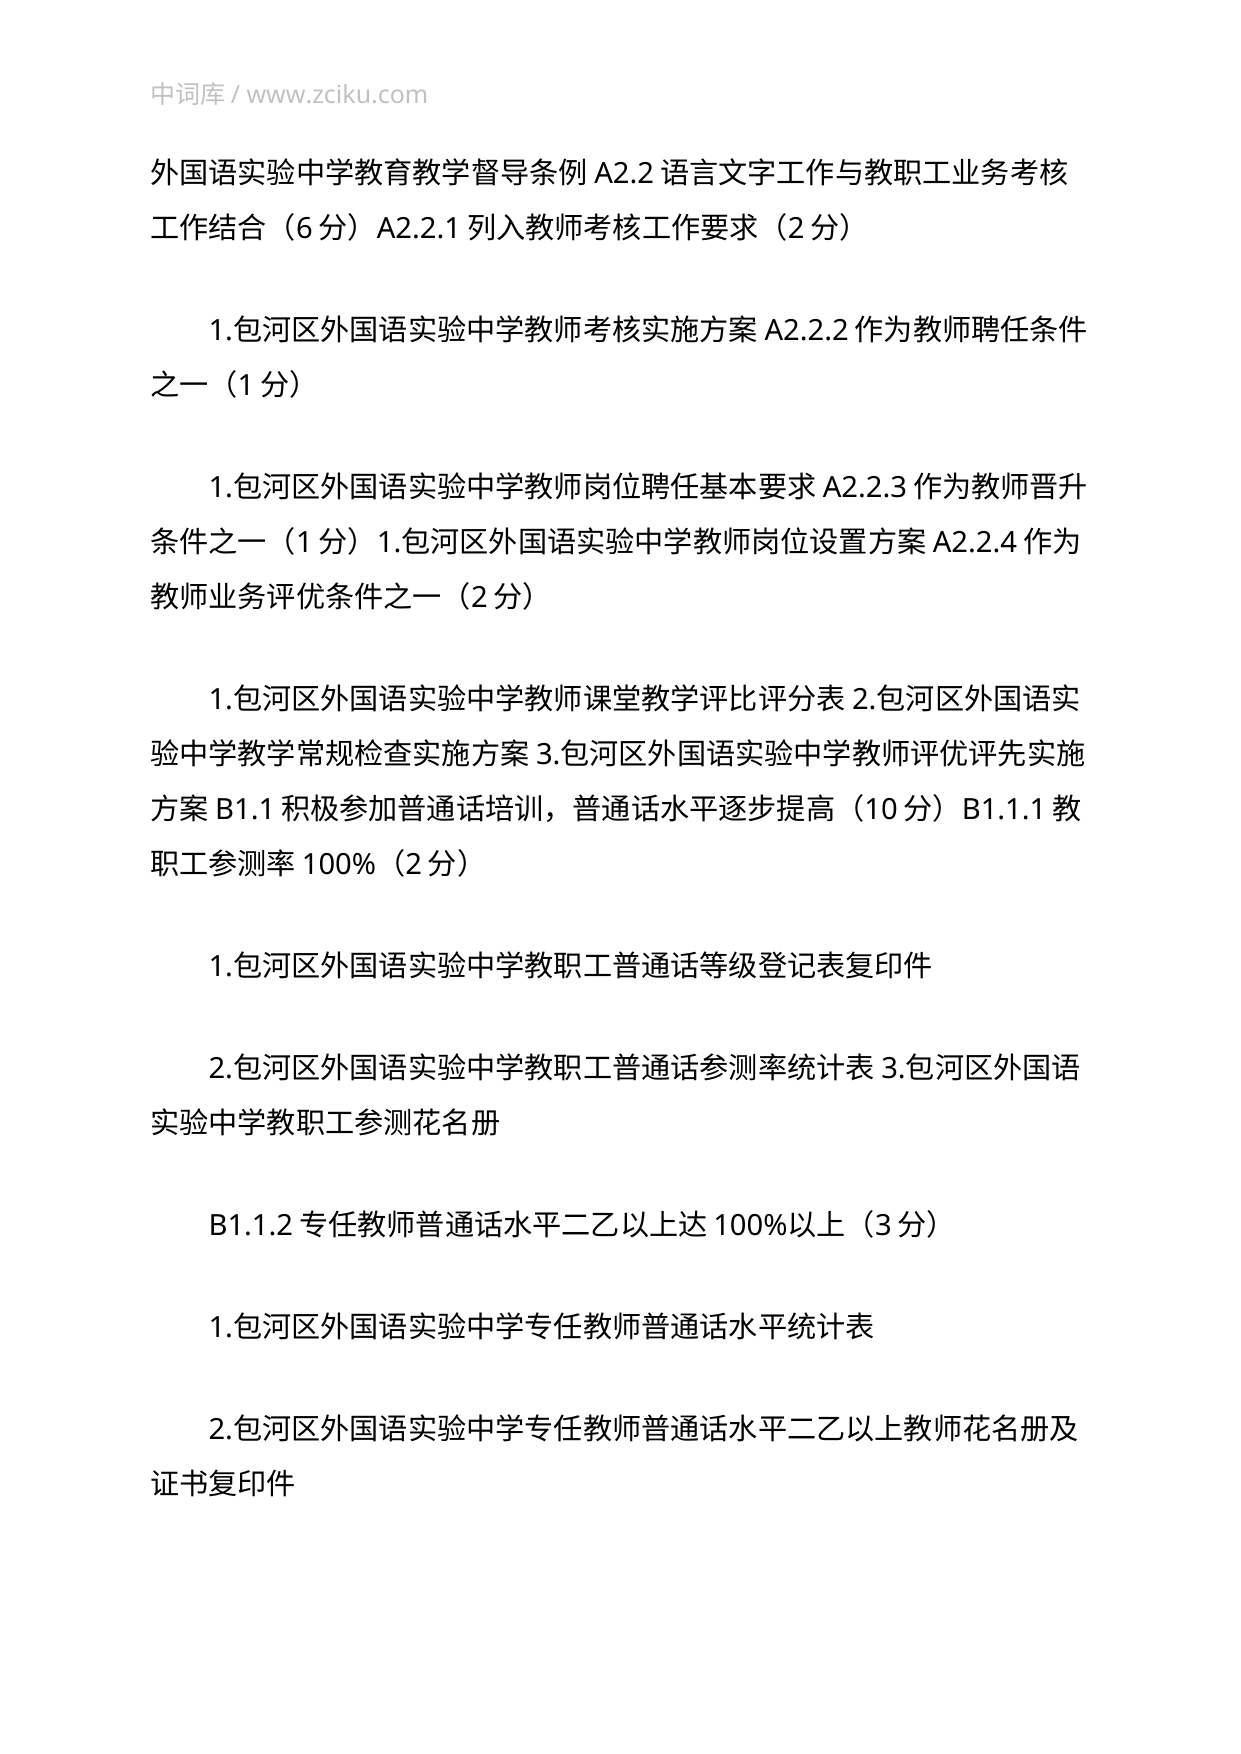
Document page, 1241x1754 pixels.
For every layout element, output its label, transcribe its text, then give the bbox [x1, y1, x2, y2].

text B1.1.2专任教师普通话水平二乙以上达100%以上（3分） [150, 1202, 1090, 1244]
text 1.包河区外国语实验中学教师课堂教学评比评分表 2.包河区外国语实验中学教学常规检查实施方案 3.包河区外国语实验中学教师评优评先实施方案 B1.1积极参加普通话培训，普通话水平逐步提高（10分）B1.1.1教职工参测率100%（2分） [150, 676, 1090, 883]
text 1.包河区外国语实验中学教师岗位聘任基本要求 A2.2.3作为教师晋升条件之一（1分）1.包河区外国语实验中学教师岗位设置方案 A2.2.4作为教师业务评优条件之一（2分） [150, 464, 1090, 616]
text 1.包河区外国语实验中学教职工普通话等级登记表复印件 [150, 943, 1090, 985]
text 1.包河区外国语实验中学教师考核实施方案 A2.2.2作为教师聘任条件之一（1分） [150, 307, 1090, 404]
text 2.包河区外国语实验中学专任教师普通话水平二乙以上教师花名册及证书复印件 [150, 1406, 1090, 1503]
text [150, 150, 1090, 247]
text 1.包河区外国语实验中学专任教师普通话水平统计表 [150, 1304, 1090, 1346]
text 2.包河区外国语实验中学教职工普通话参测率统计表 3.包河区外国语实验中学教职工参测花名册 [150, 1045, 1090, 1142]
